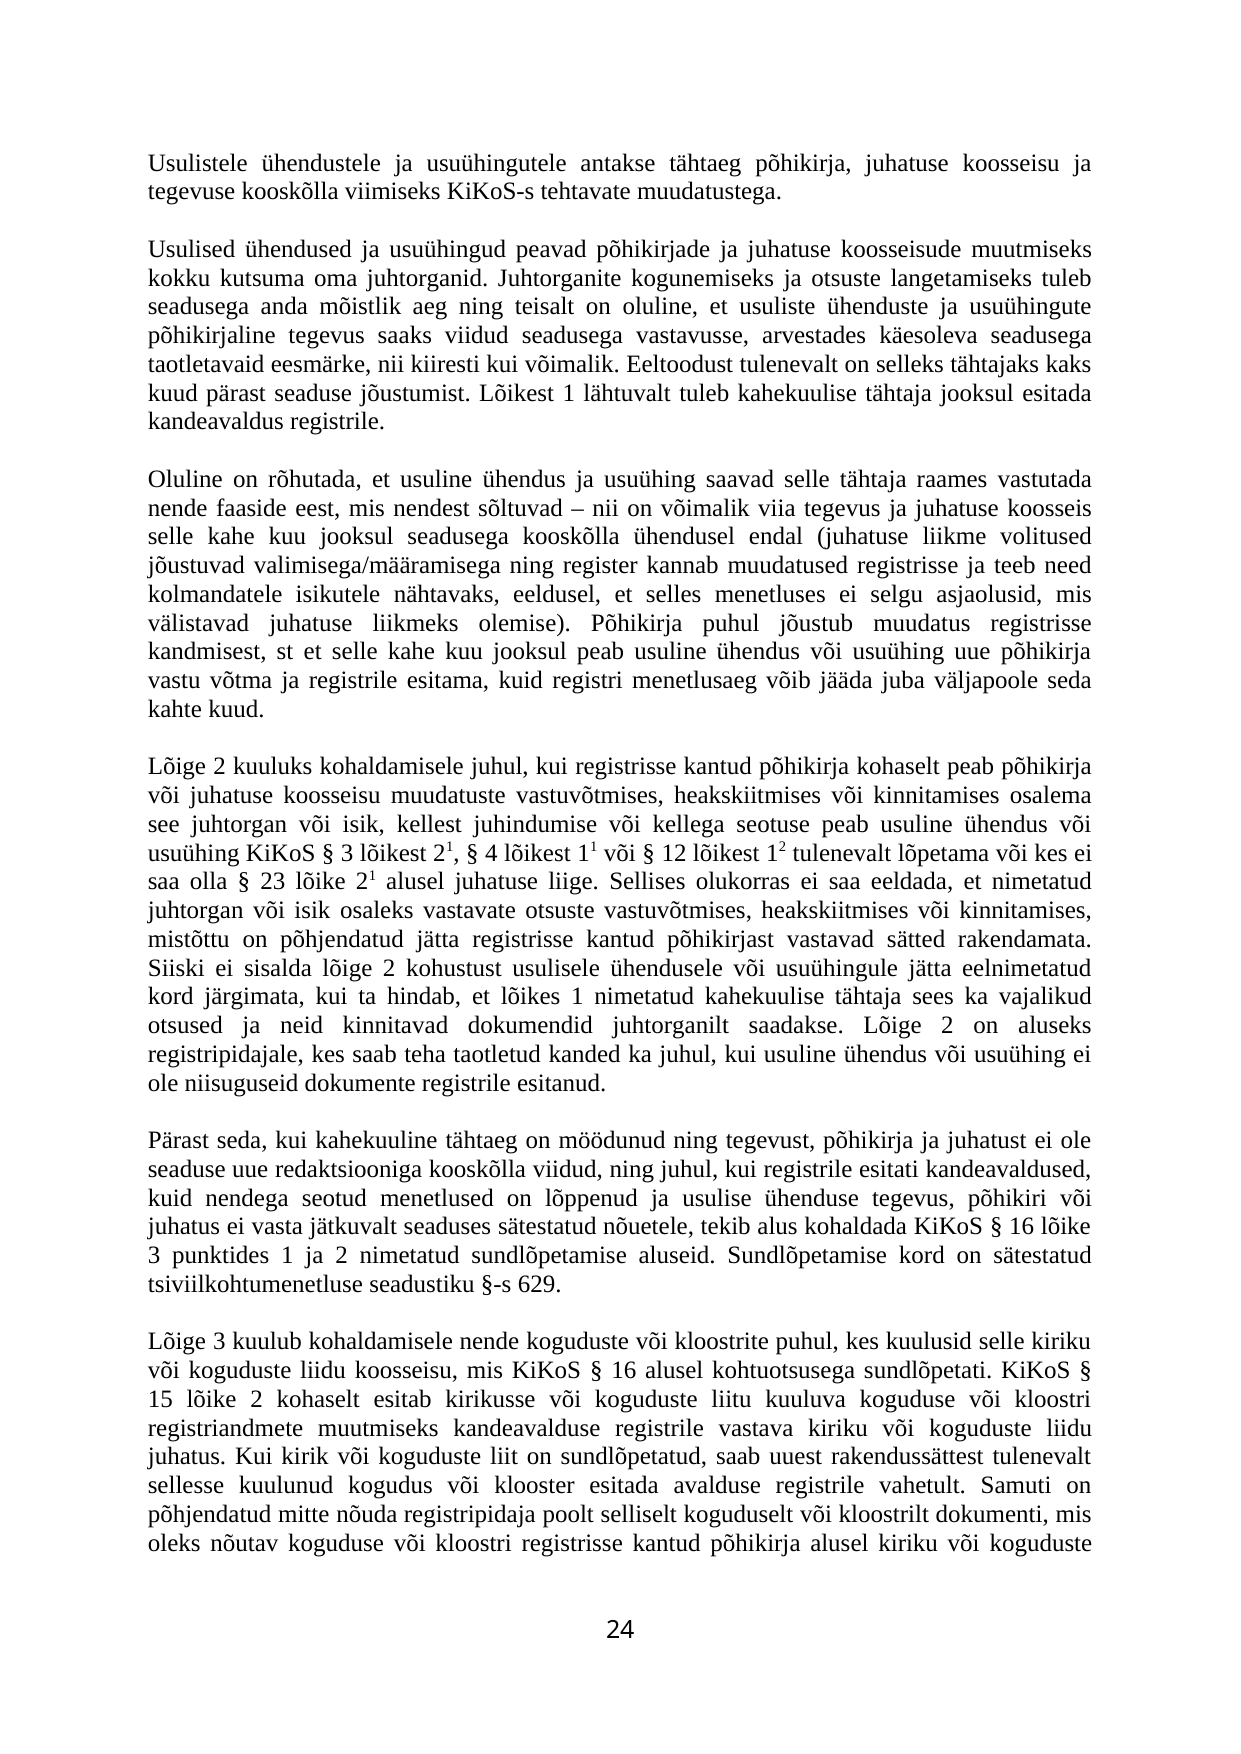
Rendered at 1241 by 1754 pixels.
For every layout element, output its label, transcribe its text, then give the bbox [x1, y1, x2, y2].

text Lõige 2 kuuluks kohaldamisele juhul, kui registrisse kantud põhikirja kohaselt peab põhikirja või juhatuse koosseisu muudatuste vastuvõtmises, heakskiitmises või kinnitamises osalema see juhtorgan või isik, kellest juhindumise või kellega seotuse peab usuline ühendus või usuühing KiKoS § 3 lõikest 21, § 4 lõikest 11 või § 12 lõikest 12 tulenevalt lõpetama või kes ei saa olla § 23 lõike 21 alusel juhatuse liige. Sellises olukorras ei saa eeldada, et nimetatud juhtorgan või isik osaleks vastavate otsuste vastuvõtmises, heakskiitmises või kinnitamises, mistõttu on põhjendatud jätta registrisse kantud põhikirjast vastavad sätted rakendamata. Siiski ei sisalda lõige 2 kohustust usulisele ühendusele või usuühingule jätta eelnimetatud kord järgimata, kui ta hindab, et lõikes 1 nimetatud kahekuulise tähtaja sees ka vajalikud otsused ja neid kinnitavad dokumendid juhtorganilt saadakse. Lõige 2 on aluseks registripidajale, kes saab teha taotletud kanded ka juhul, kui usuline ühendus või usuühing ei ole niisuguseid dokumente registrile esitanud. [148, 751, 1093, 1096]
text Usulistele ühendustele ja usuühingutele antakse tähtaeg põhikirja, juhatuse koosseisu ja tegevuse kooskõlla viimiseks KiKoS-s tehtavate muudatustega. [148, 148, 1093, 205]
text Pärast seda, kui kahekuuline tähtaeg on möödunud ning tegevust, põhikirja ja juhatust ei ole seaduse uue redaktsiooniga kooskõlla viidud, ning juhul, kui registrile esitati kandeavaldused, kuid nendega seotud menetlused on lõppenud ja usulise ühenduse tegevus, põhikiri või juhatus ei vasta jätkuvalt seaduses sätestatud nõuetele, tekib alus kohaldada KiKoS § 16 lõike 3 punktides 1 ja 2 nimetatud sundlõpetamise aluseid. Sundlõpetamise kord on sätestatud tsiviilkohtumenetluse seadustiku §-s 629. [148, 1125, 1093, 1298]
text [148, 1326, 1093, 1556]
text Usulised ühendused ja usuühingud peavad põhikirjade ja juhatuse koosseisude muutmiseks kokku kutsuma oma juhtorganid. Juhtorganite kogunemiseks ja otsuste langetamiseks tuleb seadusega anda mõistlik aeg ning teisalt on oluline, et usuliste ühenduste ja usuühingute põhikirjaline tegevus saaks viidud seadusega vastavusse, arvestades käesoleva seadusega taotletavaid eesmärke, nii kiiresti kui võimalik. Eeltoodust tulenevalt on selleks tähtajaks kaks kuud pärast seaduse jõustumist. Lõikest 1 lähtuvalt tuleb kahekuulise tähtaja jooksul esitada kandeavaldus registrile. [148, 234, 1093, 435]
text Oluline on rõhutada, et usuline ühendus ja usuühing saavad selle tähtaja raames vastutada nende faaside eest, mis nendest sõltuvad – nii on võimalik viia tegevus ja juhatuse koosseis selle kahe kuu jooksul seadusega kooskõlla ühendusel endal (juhatuse liikme volitused jõustuvad valimisega/määramisega ning register kannab muudatused registrisse ja teeb need kolmandatele isikutele nähtavaks, eeldusel, et selles menetluses ei selgu asjaolusid, mis välistavad juhatuse liikmeks olemise). Põhikirja puhul jõustub muudatus registrisse kandmisest, st et selle kahe kuu jooksul peab usuline ühendus või usuühing uue põhikirja vastu võtma ja registrile esitama, kuid registri menetlusaeg võib jääda juba väljapoole seda kahte kuud. [148, 464, 1093, 723]
